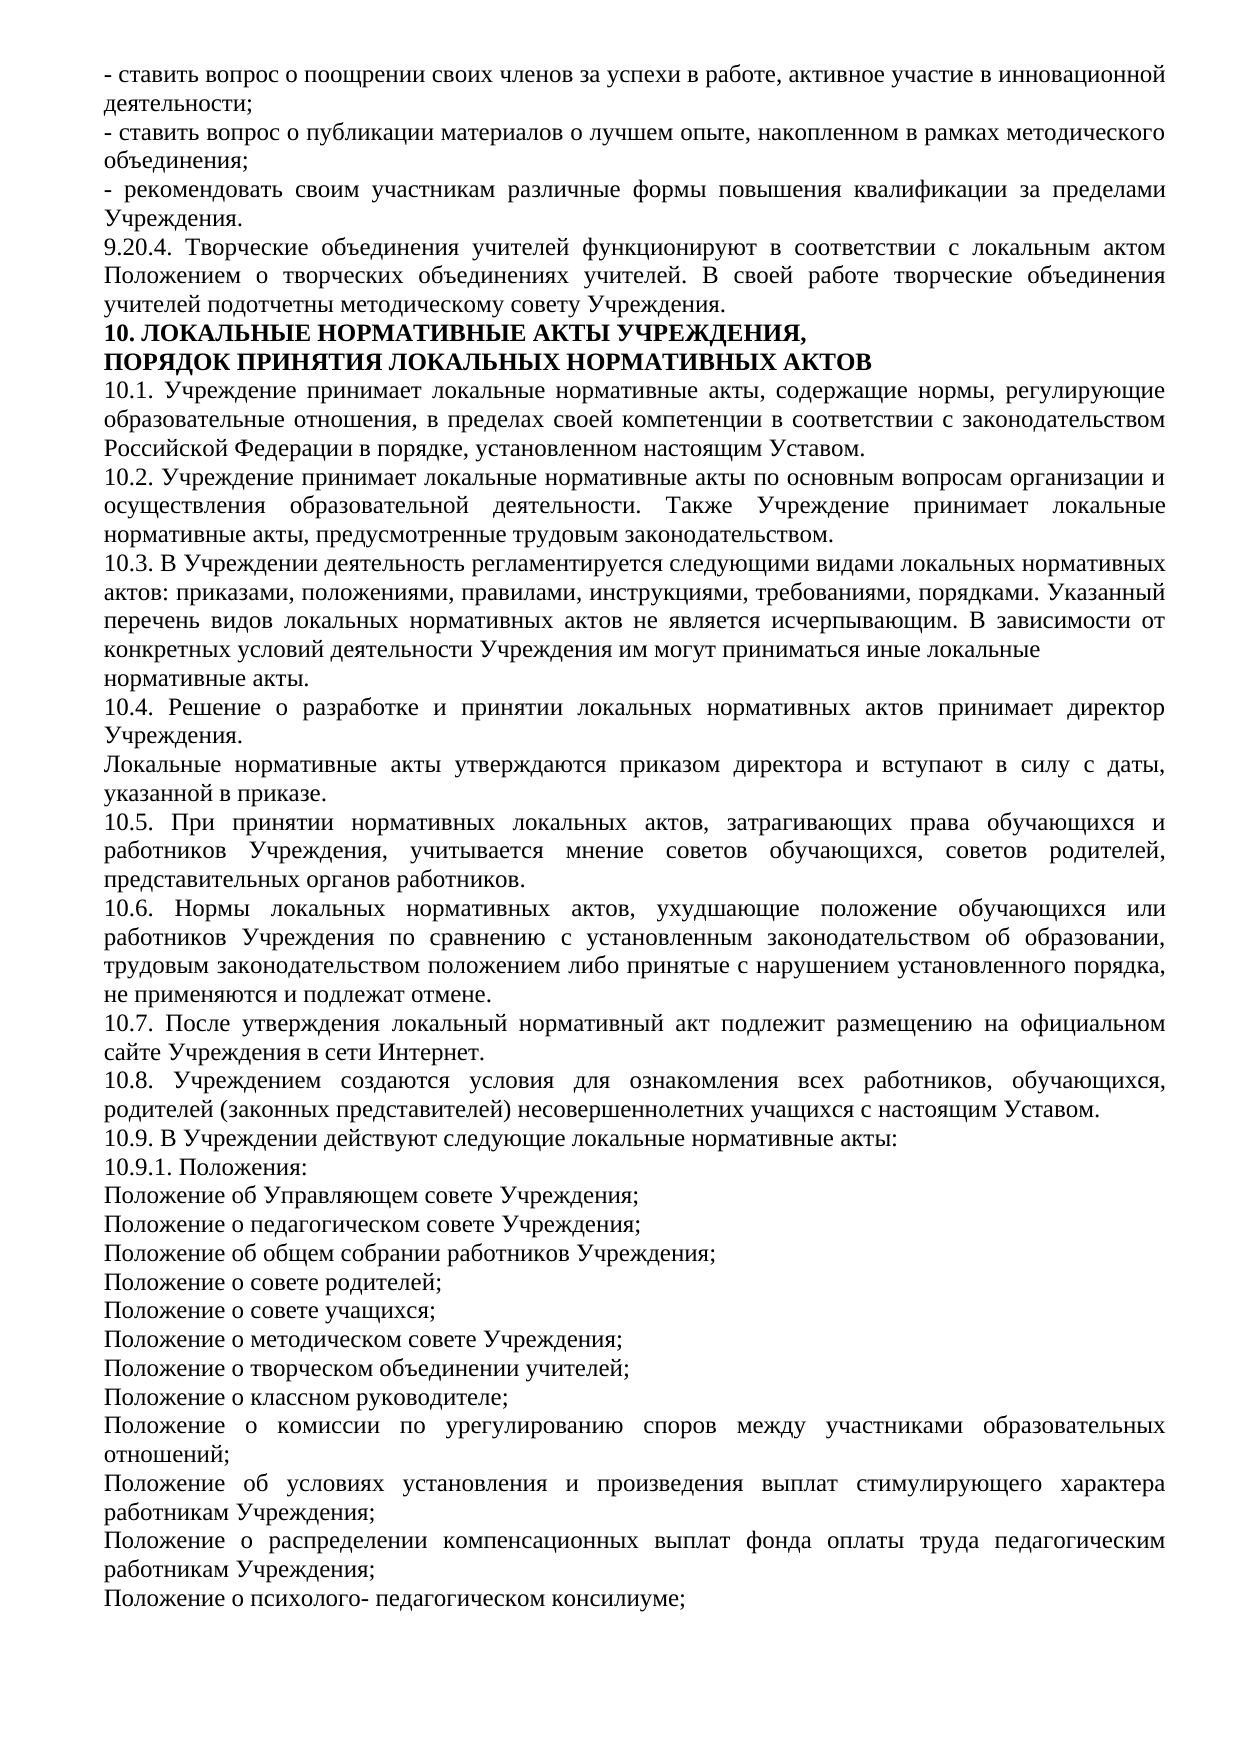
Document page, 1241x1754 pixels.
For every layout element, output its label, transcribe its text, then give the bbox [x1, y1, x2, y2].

text 9.20.4. Творческие объединения учителей функционируют в соответствии с локальным актом Положением о творческих объединениях учителей. В своей работе творческие объединения учителей подотчетны методическому совету Учреждения. [103, 232, 1167, 318]
text 10.9.1. Положения: [103, 1152, 1167, 1180]
text Положение о комиссии по урегулированию споров между участниками образовательных отношений; [103, 1410, 1167, 1468]
text Положение о распределении компенсационных выплат фонда оплаты труда педагогическим работникам Учреждения; [103, 1525, 1167, 1583]
text Положение об общем собрании работников Учреждения; [103, 1238, 1167, 1267]
text Положение о совете родителей; [103, 1267, 1167, 1295]
text 10.8. Учреждением создаются условия для ознакомления всех работников, обучающихся, родителей (законных представителей) несовершеннолетних учащихся с настоящим Уставом. [103, 1065, 1167, 1123]
text Положение о педагогическом совете Учреждения; [103, 1209, 1167, 1238]
text ПОРЯДОК ПРИНЯТИЯ ЛОКАЛЬНЫХ НОРМАТИВНЫХ АКТОВ [103, 347, 1167, 375]
text 10.2. Учреждение принимает локальные нормативные акты по основным вопросам организации и осуществления образовательной деятельности. Также Учреждение принимает локальные нормативные акты, предусмотренные трудовым законодательством. [103, 462, 1167, 548]
text 10. ЛОКАЛЬНЫЕ НОРМАТИВНЫЕ АКТЫ УЧРЕЖДЕНИЯ, [103, 318, 1167, 347]
text Положение о творческом объединении учителей; [103, 1353, 1167, 1382]
text - рекомендовать своим участникам различные формы повышения квалификации за пределами Учреждения. [103, 174, 1167, 232]
text 10.6. Нормы локальных нормативных актов, ухудшающие положение обучающихся или работников Учреждения по сравнению с установленным законодательством об образовании, трудовым законодательством положением либо принятые с нарушением установленного порядка, не применяются и подлежат отмене. [103, 893, 1167, 1008]
text Положение об условиях установления и произведения выплат стимулирующего характера работникам Учреждения; [103, 1468, 1167, 1525]
text Положение о психолого- педагогическом консилиуме; [103, 1583, 1167, 1612]
text Положение о методическом совете Учреждения; [103, 1324, 1167, 1353]
text Положение о классном руководителе; [103, 1382, 1167, 1410]
text 10.7. После утверждения локальный нормативный акт подлежит размещению на официальном сайте Учреждения в сети Интернет. [103, 1008, 1167, 1065]
text - ставить вопрос о поощрении своих членов за успехи в работе, активное участие в инновационной деятельности; [103, 59, 1167, 117]
text Положение о совете учащихся; [103, 1295, 1167, 1324]
text - ставить вопрос о публикации материалов о лучшем опыте, накопленном в рамках методического объединения; [103, 117, 1167, 174]
text Локальные нормативные акты утверждаются приказом директора и вступают в силу с даты, указанной в приказе. [103, 749, 1167, 807]
text Положение об Управляющем совете Учреждения; [103, 1180, 1167, 1209]
text 10.5. При принятии нормативных локальных актов, затрагивающих права обучающихся и работников Учреждения, учитывается мнение советов обучающихся, советов родителей, представительных органов работников. [103, 807, 1167, 893]
text 10.4. Решение о разработке и принятии локальных нормативных актов принимает директор Учреждения. [103, 692, 1167, 749]
text 10.1. Учреждение принимает локальные нормативные акты, содержащие нормы, регулирующие образовательные отношения, в пределах своей компетенции в соответствии с законодательством Российской Федерации в порядке, установленном настоящим Уставом. [103, 375, 1167, 462]
text 10.3. В Учреждении деятельность регламентируется следующими видами локальных нормативных актов: приказами, положениями, правилами, инструкциями, требованиями, порядками. Указанный перечень видов локальных нормативных актов не является исчерпывающим. В зависимости от конкретных условий деятельности Учреждения им могут приниматься иные локальные [103, 548, 1167, 663]
text нормативные акты. [103, 663, 1167, 692]
text 10.9. В Учреждении действуют следующие локальные нормативные акты: [103, 1123, 1167, 1152]
